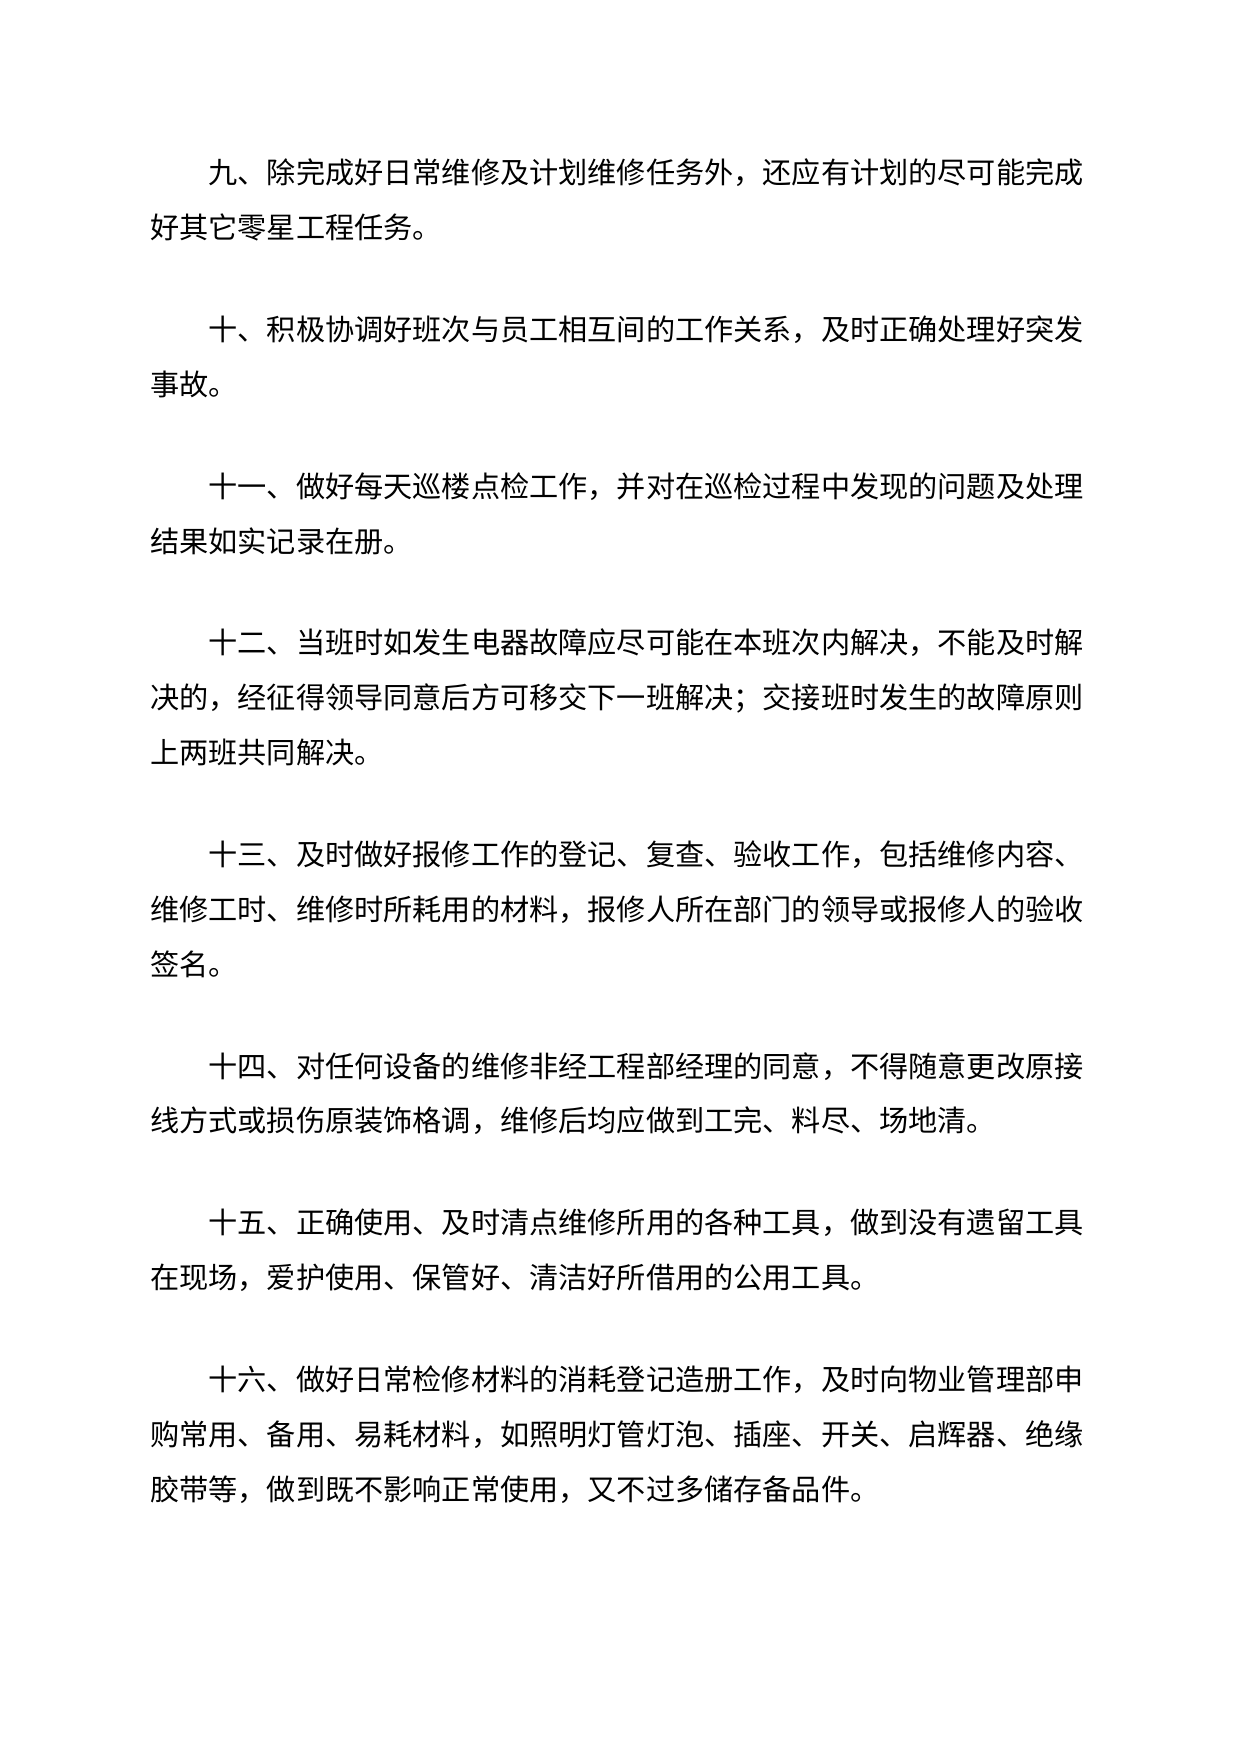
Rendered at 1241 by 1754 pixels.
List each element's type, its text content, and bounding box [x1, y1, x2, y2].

text 十五、正确使用、及时清点维修所用的各种工具，做到没有遗留工具在现场，爱护使用、保管好、清洁好所借用的公用工具。 [150, 1200, 1090, 1297]
text 十四、对任何设备的维修非经工程部经理的同意，不得随意更改原接线方式或损伤原装饰格调，维修后均应做到工完、料尽、场地清。 [150, 1043, 1090, 1140]
text 九、除完成好日常维修及计划维修任务外，还应有计划的尽可能完成好其它零星工程任务。 [150, 150, 1090, 247]
text 十、积极协调好班次与员工相互间的工作关系，及时正确处理好突发事故。 [150, 307, 1090, 404]
text 十六、做好日常检修材料的消耗登记造册工作，及时向物业管理部申购常用、备用、易耗材料，如照明灯管灯泡、插座、开关、启辉器、绝缘胶带等，做到既不影响正常使用，又不过多储存备品件。 [150, 1356, 1090, 1508]
text 十一、做好每天巡楼点检工作，并对在巡检过程中发现的问题及处理结果如实记录在册。 [150, 463, 1090, 561]
text 十二、当班时如发生电器故障应尽可能在本班次内解决，不能及时解决的，经征得领导同意后方可移交下一班解决；交接班时发生的故障原则上两班共同解决。 [150, 620, 1090, 772]
text 十三、及时做好报修工作的登记、复查、验收工作，包括维修内容、维修工时、维修时所耗用的材料，报修人所在部门的领导或报修人的验收签名。 [150, 832, 1090, 984]
